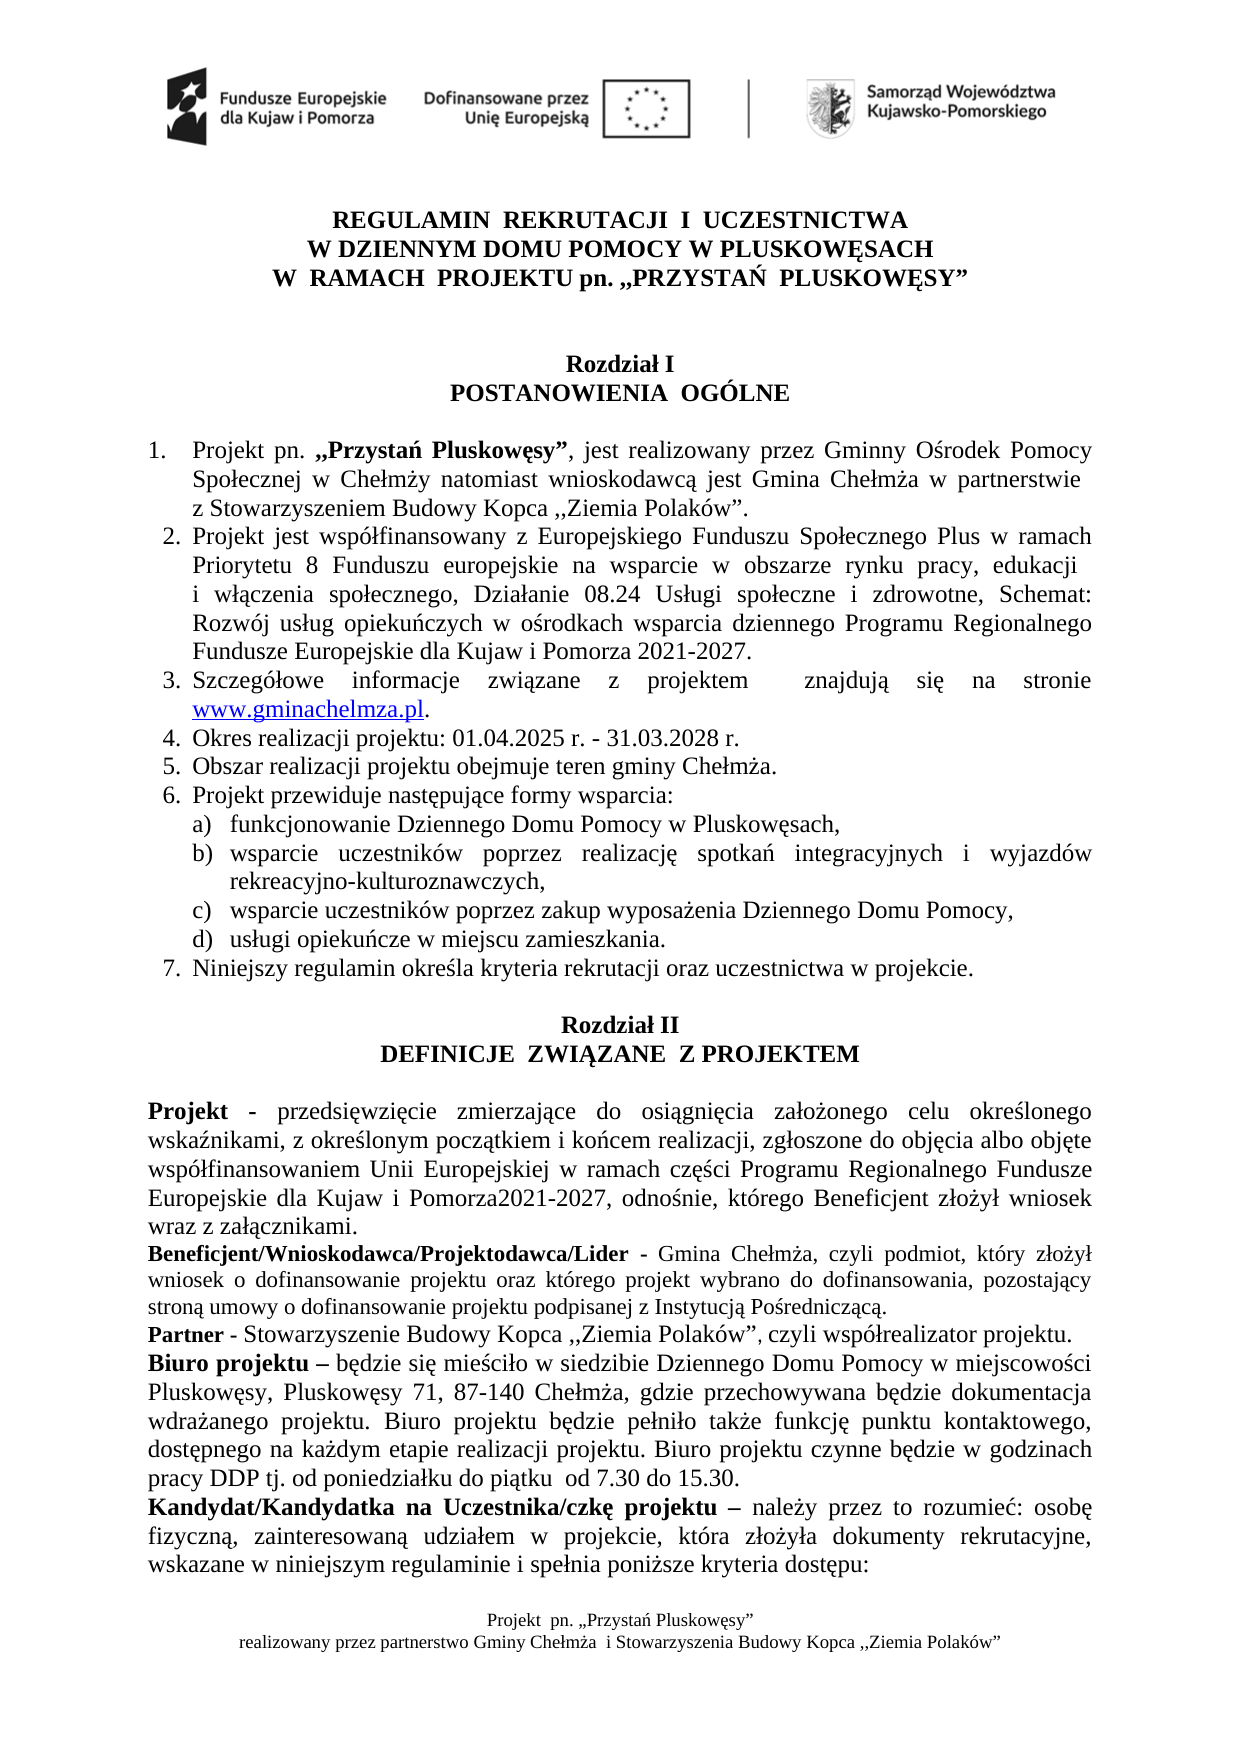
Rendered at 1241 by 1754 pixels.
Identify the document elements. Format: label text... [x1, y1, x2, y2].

list wsparcie uczestników poprzez zakup wyposażenia Dziennego Domu Pomocy, [192, 895, 1093, 924]
text Kandydat/Kandydatka na Uczestnika/czkę projektu – należy przez to rozumieć: osobę fizyczną, zainteresowaną udziałem w projekcie, która złożyła dokumenty rekrutacyjne, wskazane w niniejszym regulaminie i spełnia poniższe kryteria dostępu: [148, 1492, 1093, 1578]
list usługi opiekuńcze w miejscu zamieszkania. [192, 924, 1093, 953]
list Obszar realizacji projektu obejmuje teren gminy Chełmża. [162, 751, 1093, 780]
text POSTANOWIENIA OGÓLNE [148, 378, 1093, 406]
text Biuro projektu – będzie się mieściło w siedzibie Dziennego Domu Pomocy w miejscowości Pluskowęsy, Pluskowęsy 71, 87-140 Chełmża, gdzie przechowywana będzie dokumentacja wdrażanego projektu. Biuro projektu będzie pełniło także funkcję punktu kontaktowego, dostępnego na każdym etapie realizacji projektu. Biuro projektu czynne będzie w godzinach pracy DDP tj. od poniedziałku do piątku od 7.30 do 15.30. [148, 1348, 1093, 1492]
text W RAMACH PROJEKTU pn. ,,PRZYSTAŃ PLUSKOWĘSY” [148, 263, 1093, 291]
picture [148, 48, 1094, 165]
text Partner - Stowarzyszenie Budowy Kopca ,,Ziemia Polaków”, czyli współrealizator projektu. [148, 1319, 1093, 1348]
text DEFINICJE ZWIĄZANE Z PROJEKTEM [148, 1039, 1093, 1068]
list Niniejszy regulamin określa kryteria rekrutacji oraz uczestnictwa w projekcie. [162, 953, 1093, 981]
text REGULAMIN REKRUTACJI I UCZESTNICTWA [148, 205, 1093, 234]
text Rozdział II [148, 1010, 1093, 1039]
list funkcjonowanie Dziennego Domu Pomocy w Pluskowęsach, [192, 809, 1093, 838]
list Szczegółowe informacje związane z projektem znajdują się na stronie www.gminachelmza.pl. [162, 665, 1093, 723]
text Beneficjent/Wnioskodawca/Projektodawca/Lider - Gmina Chełmża, czyli podmiot, który złożył wniosek o dofinansowanie projektu oraz którego projekt wybrano do dofinansowania, pozostający stroną umowy o dofinansowanie projektu podpisanej z Instytucją Pośredniczącą. [148, 1240, 1093, 1319]
list Projekt pn. ,,Przystań Pluskowęsy”, jest realizowany przez Gminny Ośrodek Pomocy Społecznej w Chełmży natomiast wnioskodawcą jest Gmina Chełmża w partnerstwie z Stowarzyszeniem Budowy Kopca ,,Ziemia Polaków”. [148, 435, 1093, 521]
text Projekt - przedsięwzięcie zmierzające do osiągnięcia założonego celu określonego wskaźnikami, z określonym początkiem i końcem realizacji, zgłoszone do objęcia albo objęte współfinansowaniem Unii Europejskiej w ramach części Programu Regionalnego Fundusze Europejskie dla Kujaw i Pomorza2021-2027, odnośnie, którego Beneficjent złożył wniosek wraz z załącznikami. [148, 1096, 1093, 1240]
text W DZIENNYM DOMU POMOCY W PLUSKOWĘSACH [148, 234, 1093, 263]
list wsparcie uczestników poprzez realizację spotkań integracyjnych i wyjazdów rekreacyjno-kulturoznawczych, [192, 838, 1093, 895]
text Rozdział I [148, 349, 1093, 378]
list Okres realizacji projektu: 01.04.2025 r. - 31.03.2028 r. [162, 723, 1093, 751]
list Projekt jest współfinansowany z Europejskiego Funduszu Społecznego Plus w ramach Priorytetu 8 Funduszu europejskie na wsparcie w obszarze rynku pracy, edukacji i włączenia społecznego, Działanie 08.24 Usługi społeczne i zdrowotne, Schemat: Rozwój usług opiekuńczych w ośrodkach wsparcia dziennego Programu Regionalnego Fundusze Europejskie dla Kujaw i Pomorza 2021-2027. [162, 521, 1093, 665]
list Projekt przewiduje następujące formy wsparcia: [162, 780, 1093, 809]
